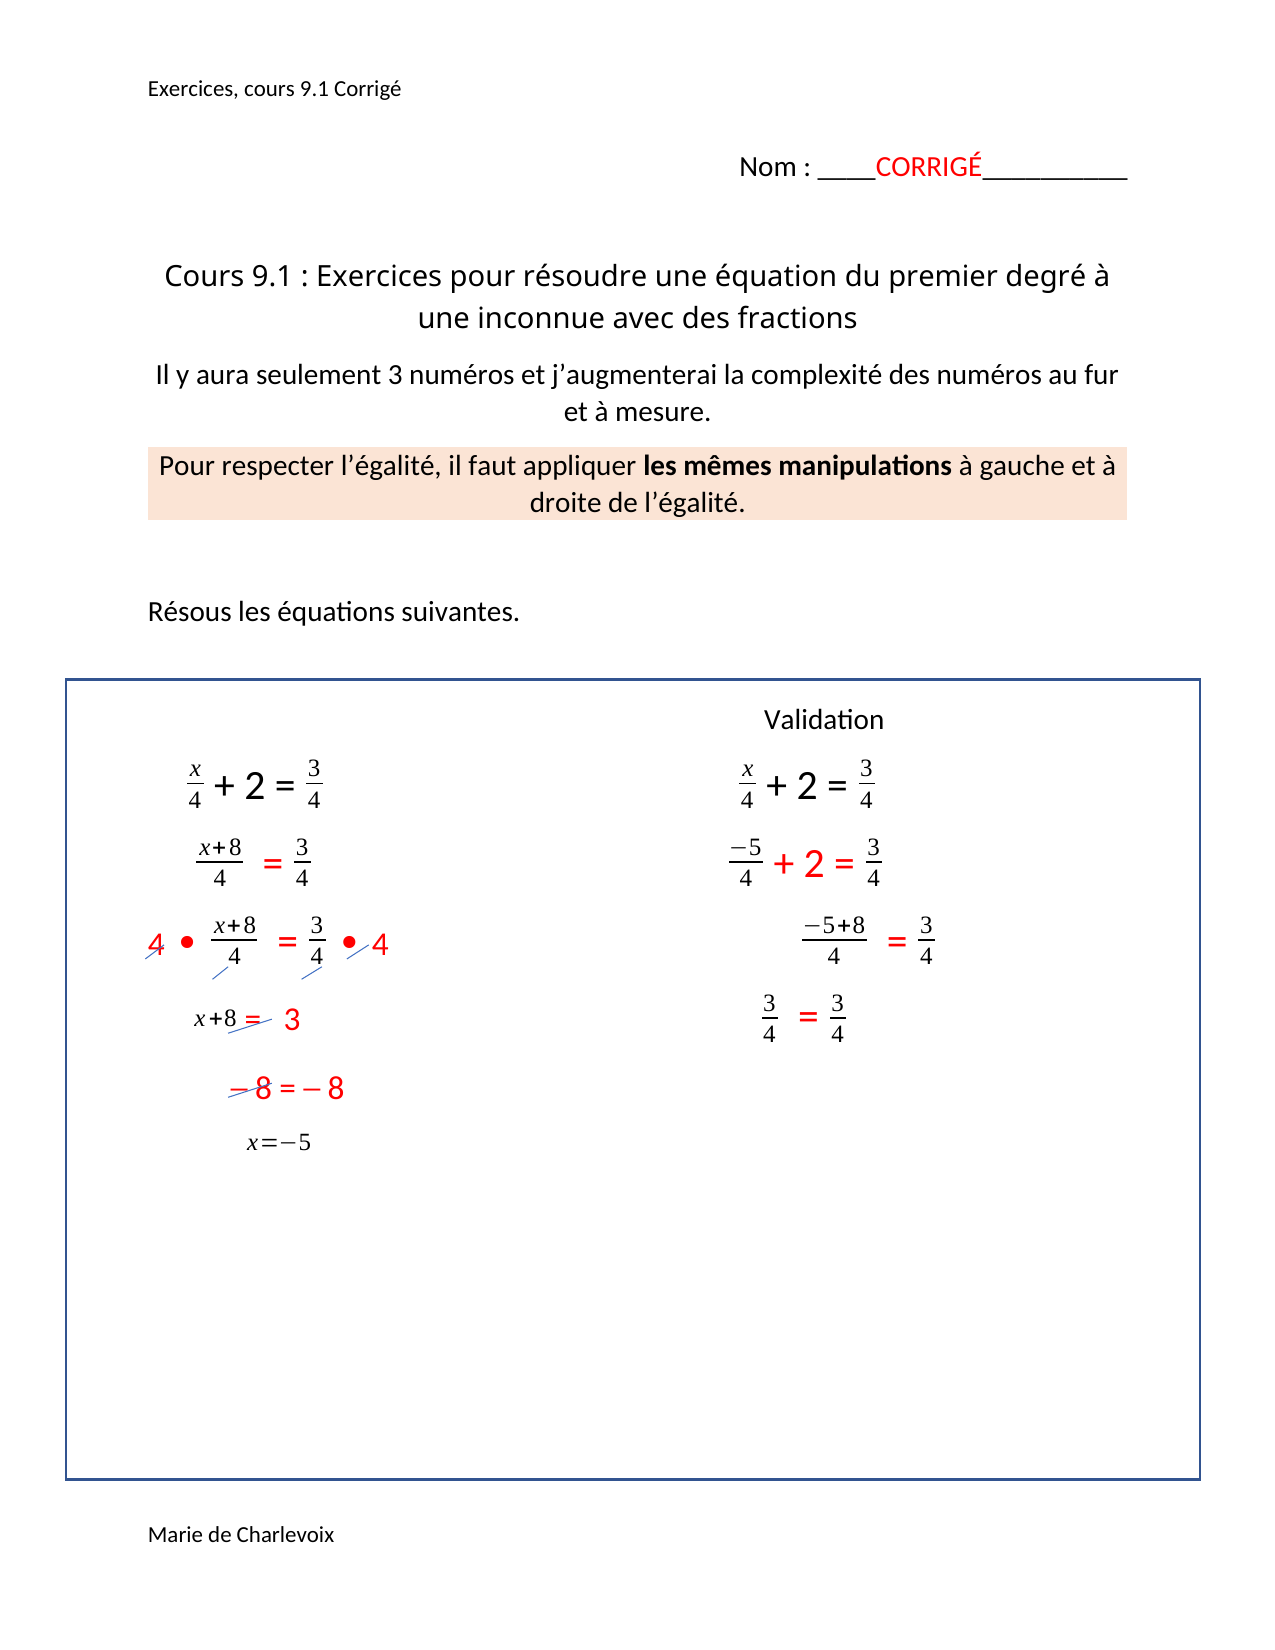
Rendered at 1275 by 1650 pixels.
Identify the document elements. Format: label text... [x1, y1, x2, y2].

text = + 2 = [148, 833, 1127, 892]
text Résous les équations suivantes. [148, 593, 1127, 628]
text Validation [148, 701, 1127, 736]
text Il y aura seulement 3 numéros et j’augmenterai la complexité des numéros au fur et à mesure. [148, 356, 1127, 429]
text + 2 = + 2 = [148, 755, 1127, 814]
text ─ 8 = ─ 8 [148, 1067, 1127, 1108]
text 4 ∙ = ∙ 4 = [148, 911, 1127, 970]
text Nom : ____CORRIGÉ__________ [148, 148, 1127, 183]
text Cours 9.1 : Exercices pour résoudre une équation du premier degré à une inconnue avec des fractions [148, 256, 1127, 337]
text = 3 = [148, 989, 1127, 1048]
text Pour respecter l’égalité, il faut appliquer les mêmes manipulations à gauche et à droite de l’égalité. [148, 447, 1127, 520]
